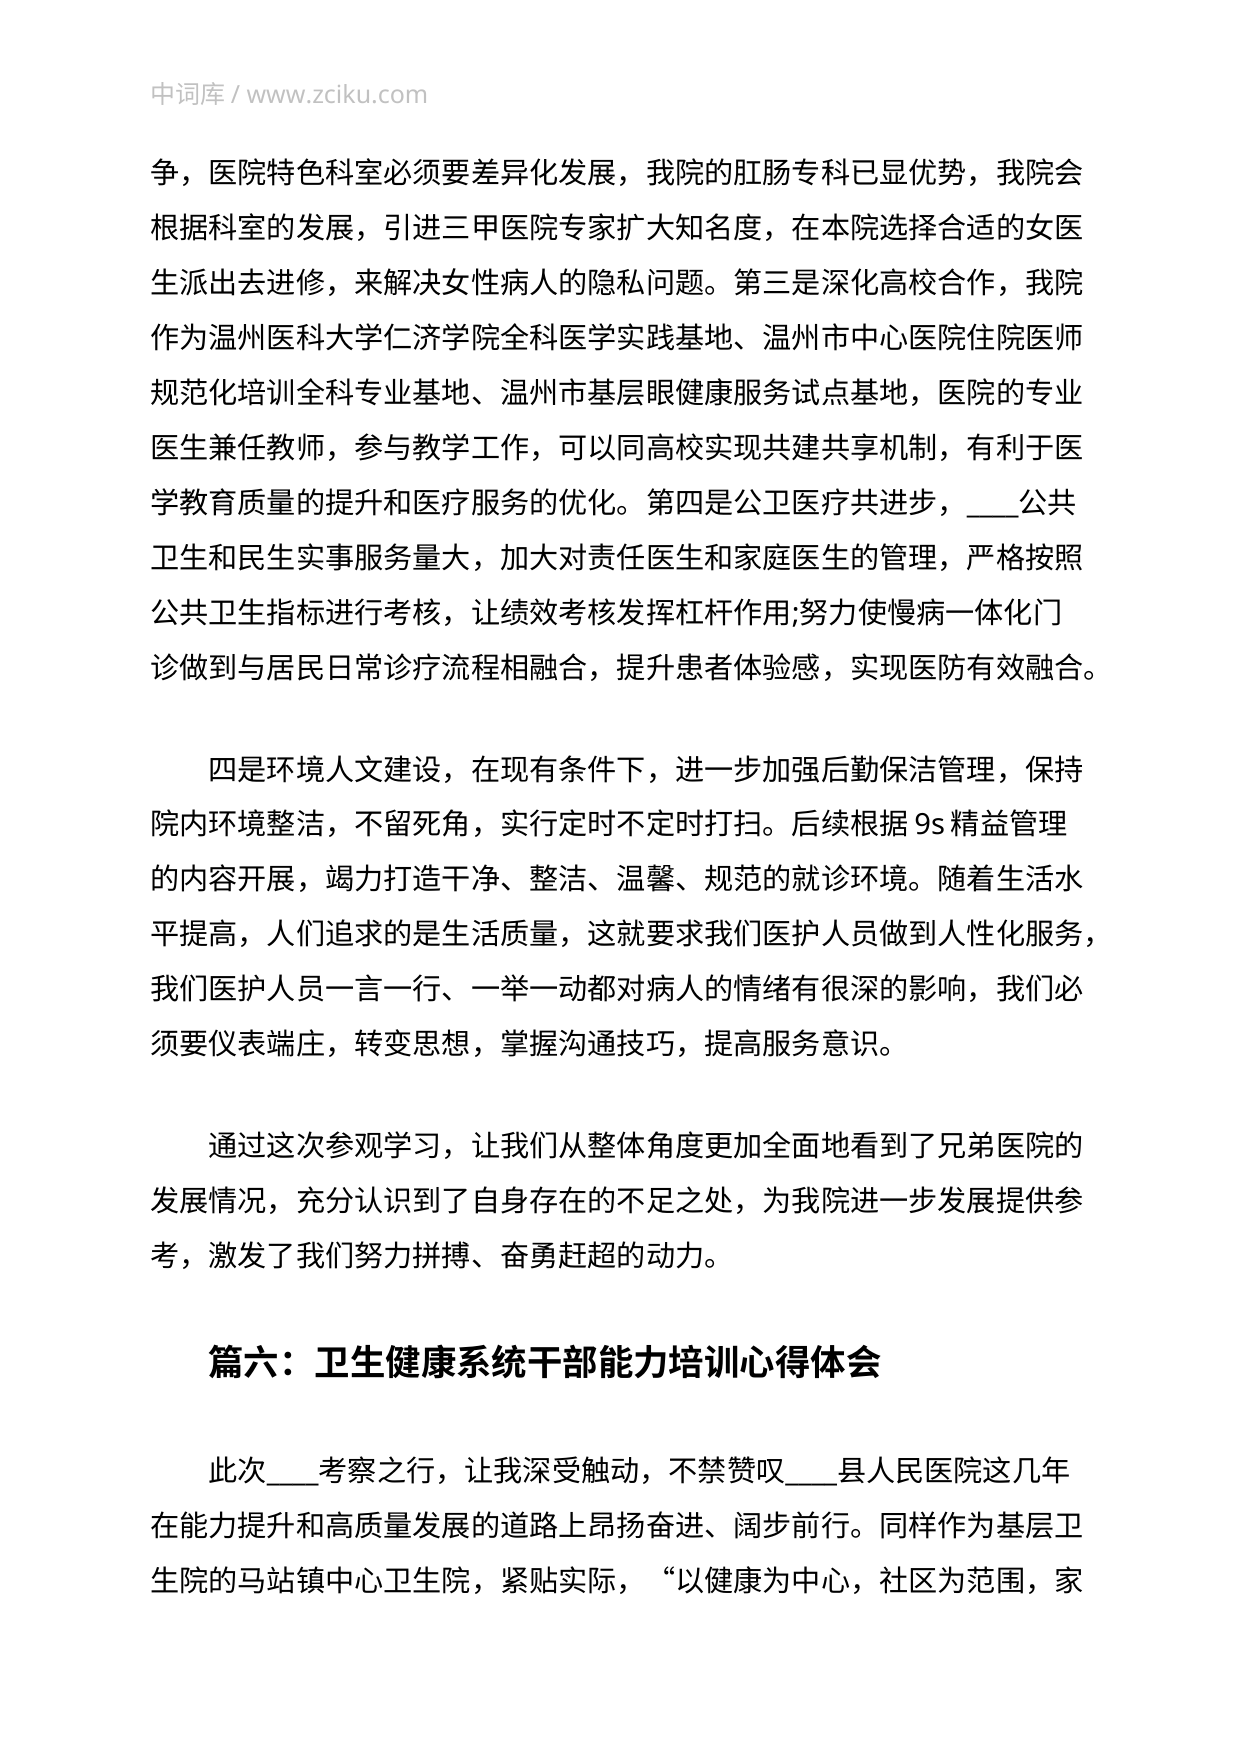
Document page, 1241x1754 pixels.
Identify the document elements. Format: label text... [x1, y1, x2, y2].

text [150, 150, 1090, 687]
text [150, 1447, 1090, 1599]
text 通过这次参观学习，让我们从整体角度更加全面地看到了兄弟医院的发展情况，充分认识到了自身存在的不足之处，为我院进一步发展提供参考，激发了我们努力拼搏、奋勇赶超的动力。 [150, 1122, 1090, 1274]
text 篇六：卫生健康系统干部能力培训心得体会 [150, 1334, 1090, 1385]
text 四是环境人文建设，在现有条件下，进一步加强后勤保洁管理，保持院内环境整洁，不留死角，实行定时不定时打扫。后续根据9s精益管理的内容开展，竭力打造干净、整洁、温馨、规范的就诊环境。随着生活水平提高，人们追求的是生活质量，这就要求我们医护人员做到人性化服务，我们医护人员一言一行、一举一动都对病人的情绪有很深的影响，我们必须要仪表端庄，转变思想，掌握沟通技巧，提高服务意识。 [150, 746, 1090, 1063]
